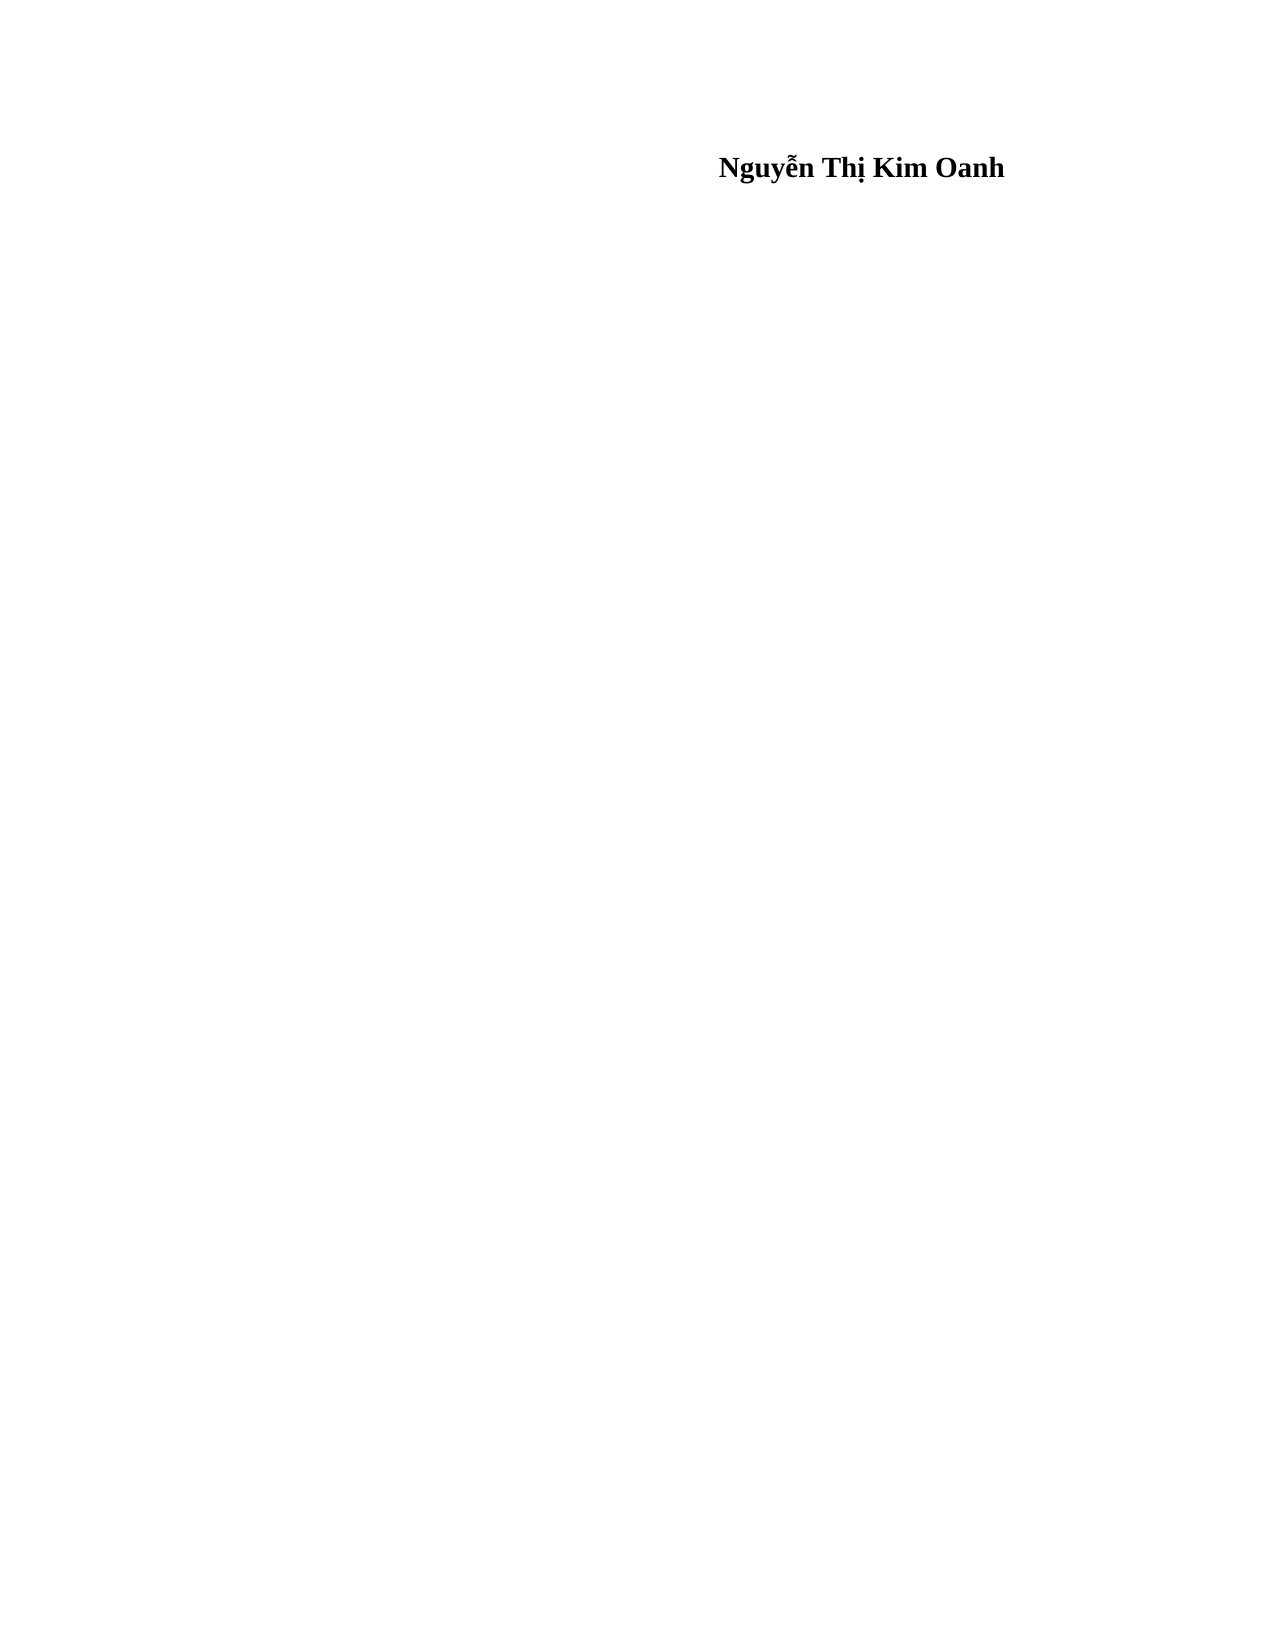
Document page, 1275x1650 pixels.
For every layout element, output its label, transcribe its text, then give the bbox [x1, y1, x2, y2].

text Nguyễn Thị Kim Oanh [150, 150, 1125, 183]
